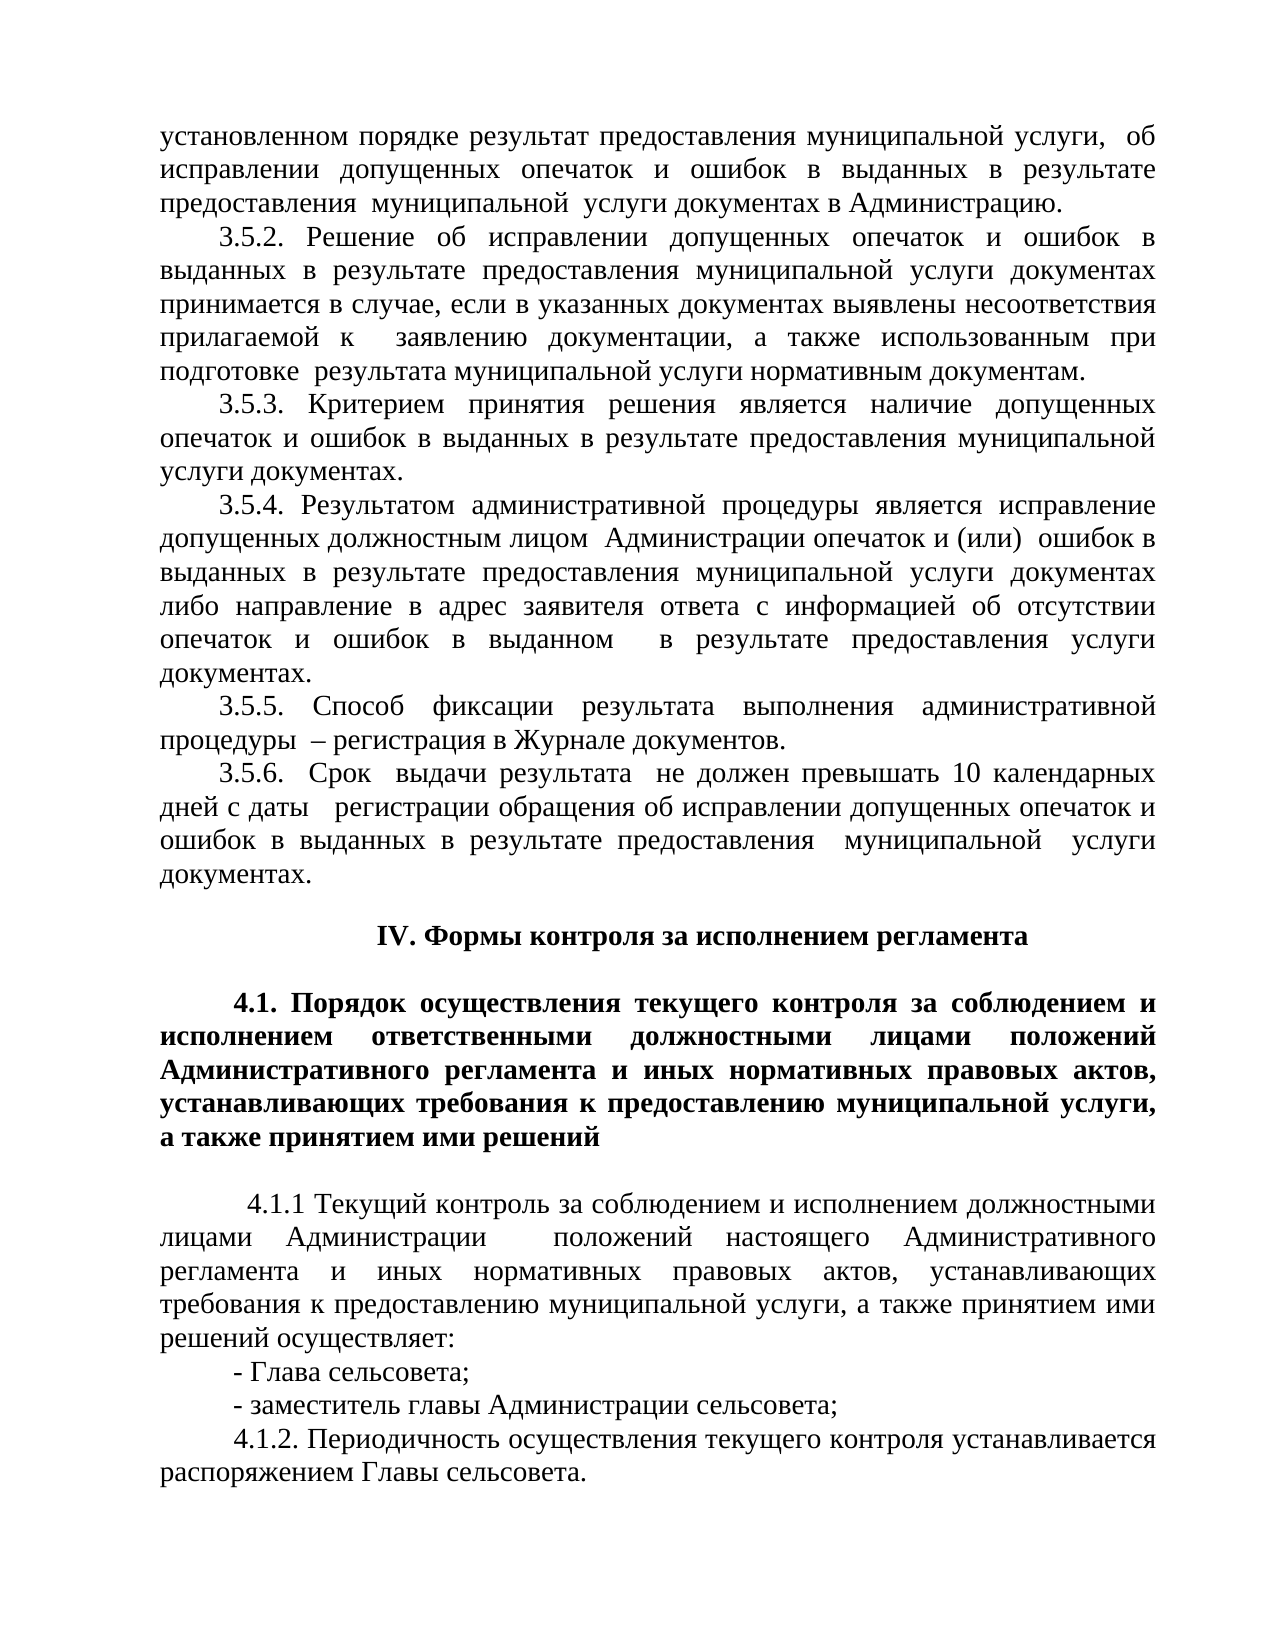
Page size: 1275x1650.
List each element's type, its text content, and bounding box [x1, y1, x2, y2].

text 3.5.6. Срок выдачи результата не должен превышать 10 календарных дней с даты регистрации обращения об исправлении допущенных опечаток и ошибок в выданных в результате предоставления муниципальной услуги документах. [159, 755, 1157, 889]
text 3.5.5. Способ фиксации результата выполнения административной процедуры – регистрация в Журнале документов. [159, 688, 1157, 755]
text 4.1.2. Периодичность осуществления текущего контроля устанавливается распоряжением Главы сельсовета. [159, 1421, 1157, 1488]
text 3.5.2. Решение об исправлении допущенных опечаток и ошибок в выданных в результате предоставления муниципальной услуги документах принимается в случае, если в указанных документах выявлены несоответствия прилагаемой к заявлению документации, а также использованным при подготовке результата муниципальной услуги нормативным документам. [159, 219, 1157, 386]
text IV. Формы контроля за исполнением регламента [159, 918, 1157, 951]
text - Глава сельсовета; [159, 1354, 1157, 1387]
text - заместитель главы Администрации сельсовета; [159, 1387, 1157, 1421]
text 4.1.1 Текущий контроль за соблюдением и исполнением должностными лицами Администрации положений настоящего Административного регламента и иных нормативных правовых актов, устанавливающих требования к предоставлению муниципальной услуги, а также принятием ими решений осуществляет: [159, 1186, 1157, 1354]
text 4.1. Порядок осуществления текущего контроля за соблюдением и исполнением ответственными должностными лицами положений Административного регламента и иных нормативных правовых актов, устанавливающих требования к предоставлению муниципальной услуги, а также принятием ими решений [159, 985, 1157, 1152]
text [159, 118, 1157, 219]
text 3.5.4. Результатом административной процедуры является исправление допущенных должностным лицом Администрации опечаток и (или) ошибок в выданных в результате предоставления муниципальной услуги документах либо направление в адрес заявителя ответа с информацией об отсутствии опечаток и ошибок в выданном в результате предоставления услуги документах. [159, 487, 1157, 688]
text 3.5.3. Критерием принятия решения является наличие допущенных опечаток и ошибок в выданных в результате предоставления муниципальной услуги документах. [159, 386, 1157, 487]
